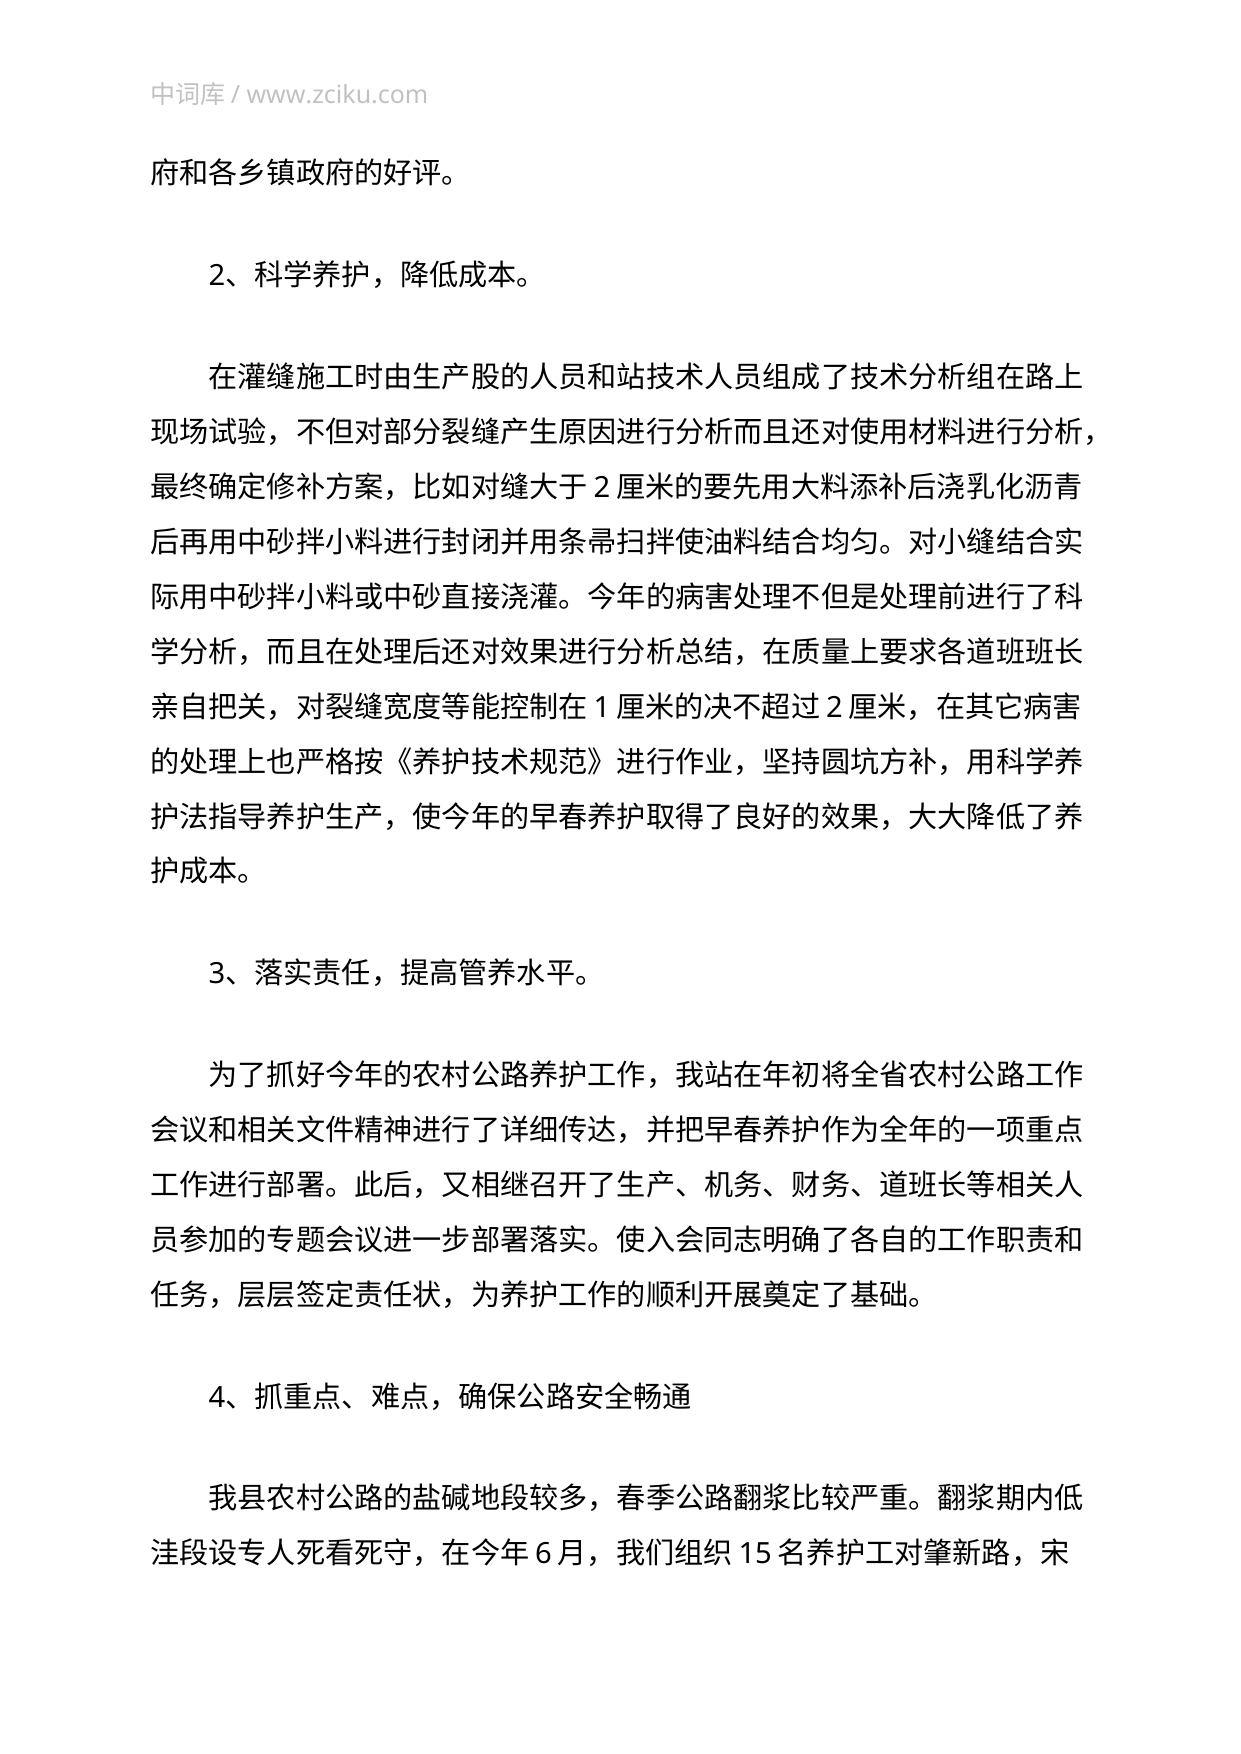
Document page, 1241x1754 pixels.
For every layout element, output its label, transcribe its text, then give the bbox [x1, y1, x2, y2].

text 在灌缝施工时由生产股的人员和站技术人员组成了技术分析组在路上现场试验，不但对部分裂缝产生原因进行分析而且还对使用材料进行分析，最终确定修补方案，比如对缝大于2厘米的要先用大料添补后浇乳化沥青后再用中砂拌小料进行封闭并用条帚扫拌使油料结合均匀。对小缝结合实际用中砂拌小料或中砂直接浇灌。今年的病害处理不但是处理前进行了科学分析，而且在处理后还对效果进行分析总结，在质量上要求各道班班长亲自把关，对裂缝宽度等能控制在1厘米的决不超过2厘米，在其它病害的处理上也严格按《养护技术规范》进行作业，坚持圆坑方补，用科学养护法指导养护生产，使今年的早春养护取得了良好的效果，大大降低了养护成本。 [150, 354, 1090, 890]
text 4、抓重点、难点，确保公路安全畅通 [150, 1373, 1090, 1416]
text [150, 1475, 1090, 1572]
text 3、落实责任，提高管养水平。 [150, 950, 1090, 992]
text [150, 150, 1090, 192]
text 为了抓好今年的农村公路养护工作，我站在年初将全省农村公路工作会议和相关文件精神进行了详细传达，并把早春养护作为全年的一项重点工作进行部署。此后，又相继召开了生产、机务、财务、道班长等相关人员参加的专题会议进一步部署落实。使入会同志明确了各自的工作职责和任务，层层签定责任状，为养护工作的顺利开展奠定了基础。 [150, 1052, 1090, 1314]
text 2、科学养护，降低成本。 [150, 252, 1090, 294]
